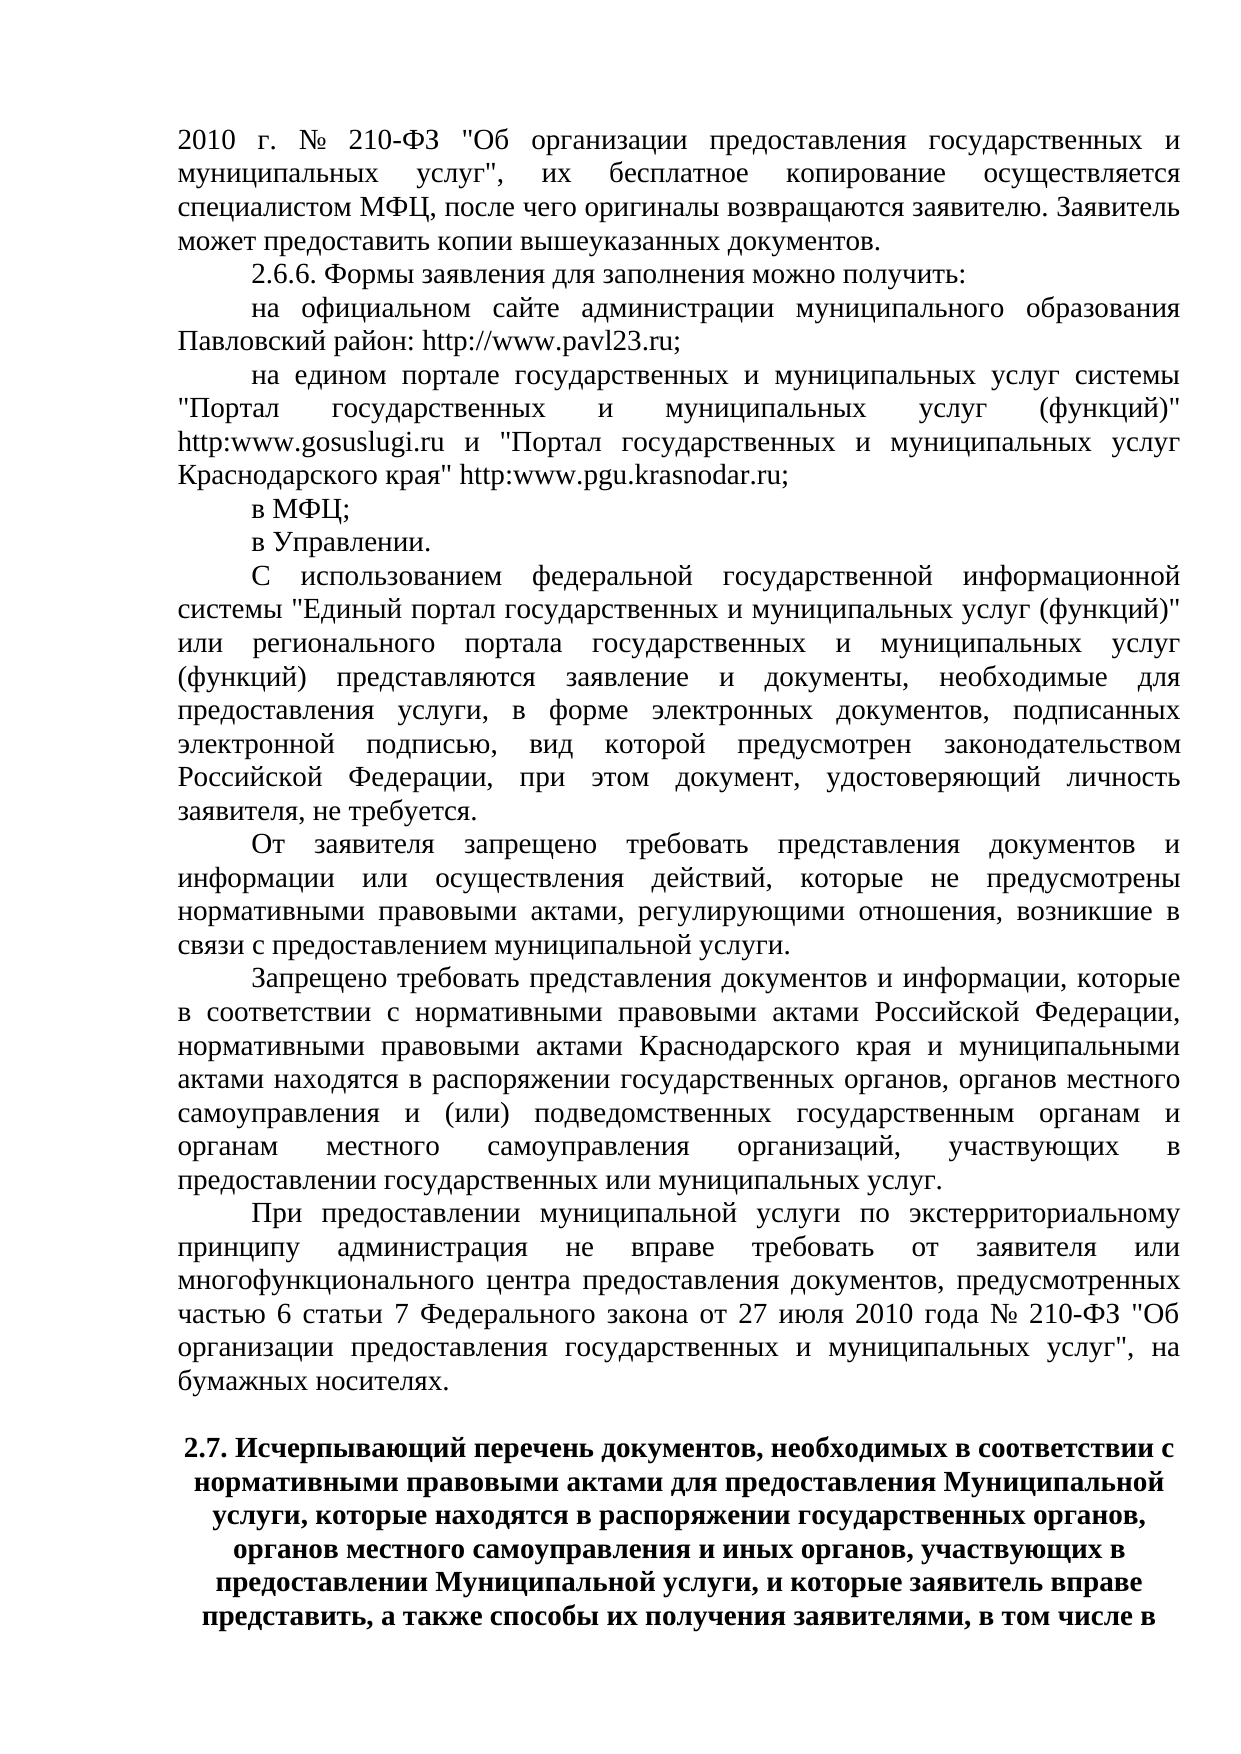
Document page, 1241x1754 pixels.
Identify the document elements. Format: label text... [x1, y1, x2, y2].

text в МФЦ; [177, 491, 1181, 524]
text Запрещено требовать представления документов и информации, которые в соответствии с нормативными правовыми актами Российской Федерации, нормативными правовыми актами Краснодарского края и муниципальными актами находятся в распоряжении государственных органов, органов местного самоуправления и (или) подведомственных государственным органам и органам местного самоуправления организаций, участвующих в предоставлении государственных или муниципальных услуг. [177, 961, 1181, 1195]
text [177, 1430, 1181, 1631]
text 2.6.6. Формы заявления для заполнения можно получить: [177, 256, 1181, 290]
text на официальном сайте администрации муниципального образования Павловский район: http://www.pavl23.ru; [177, 290, 1181, 357]
text От заявителя запрещено требовать представления документов и информации или осуществления действий, которые не предусмотрены нормативными правовыми актами, регулирующими отношения, возникшие в связи с предоставлением муниципальной услуги. [177, 826, 1181, 961]
text С использованием федеральной государственной информационной системы "Единый портал государственных и муниципальных услуг (функций)" или регионального портала государственных и муниципальных услуг (функций) представляются заявление и документы, необходимые для предоставления услуги, в форме электронных документов, подписанных электронной подписью, вид которой предусмотрен законодательством Российской Федерации, при этом документ, удостоверяющий личность заявителя, не требуется. [177, 558, 1181, 826]
text в Управлении. [177, 524, 1181, 558]
text на едином портале государственных и муниципальных услуг системы "Портал государственных и муниципальных услуг (функций)" http:www.gosuslugi.ru и "Портал государственных и муниципальных услуг Краснодарского края" http:www.pgu.krasnodar.ru; [177, 357, 1181, 491]
text При предоставлении муниципальной услуги по экстерриториальному принципу администрация не вправе требовать от заявителя или многофункционального центра предоставления документов, предусмотренных частью 6 статьи 7 Федерального закона от 27 июля 2010 года № 210-ФЗ "Об организации предоставления государственных и муниципальных услуг", на бумажных носителях. [177, 1195, 1181, 1397]
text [177, 122, 1181, 256]
